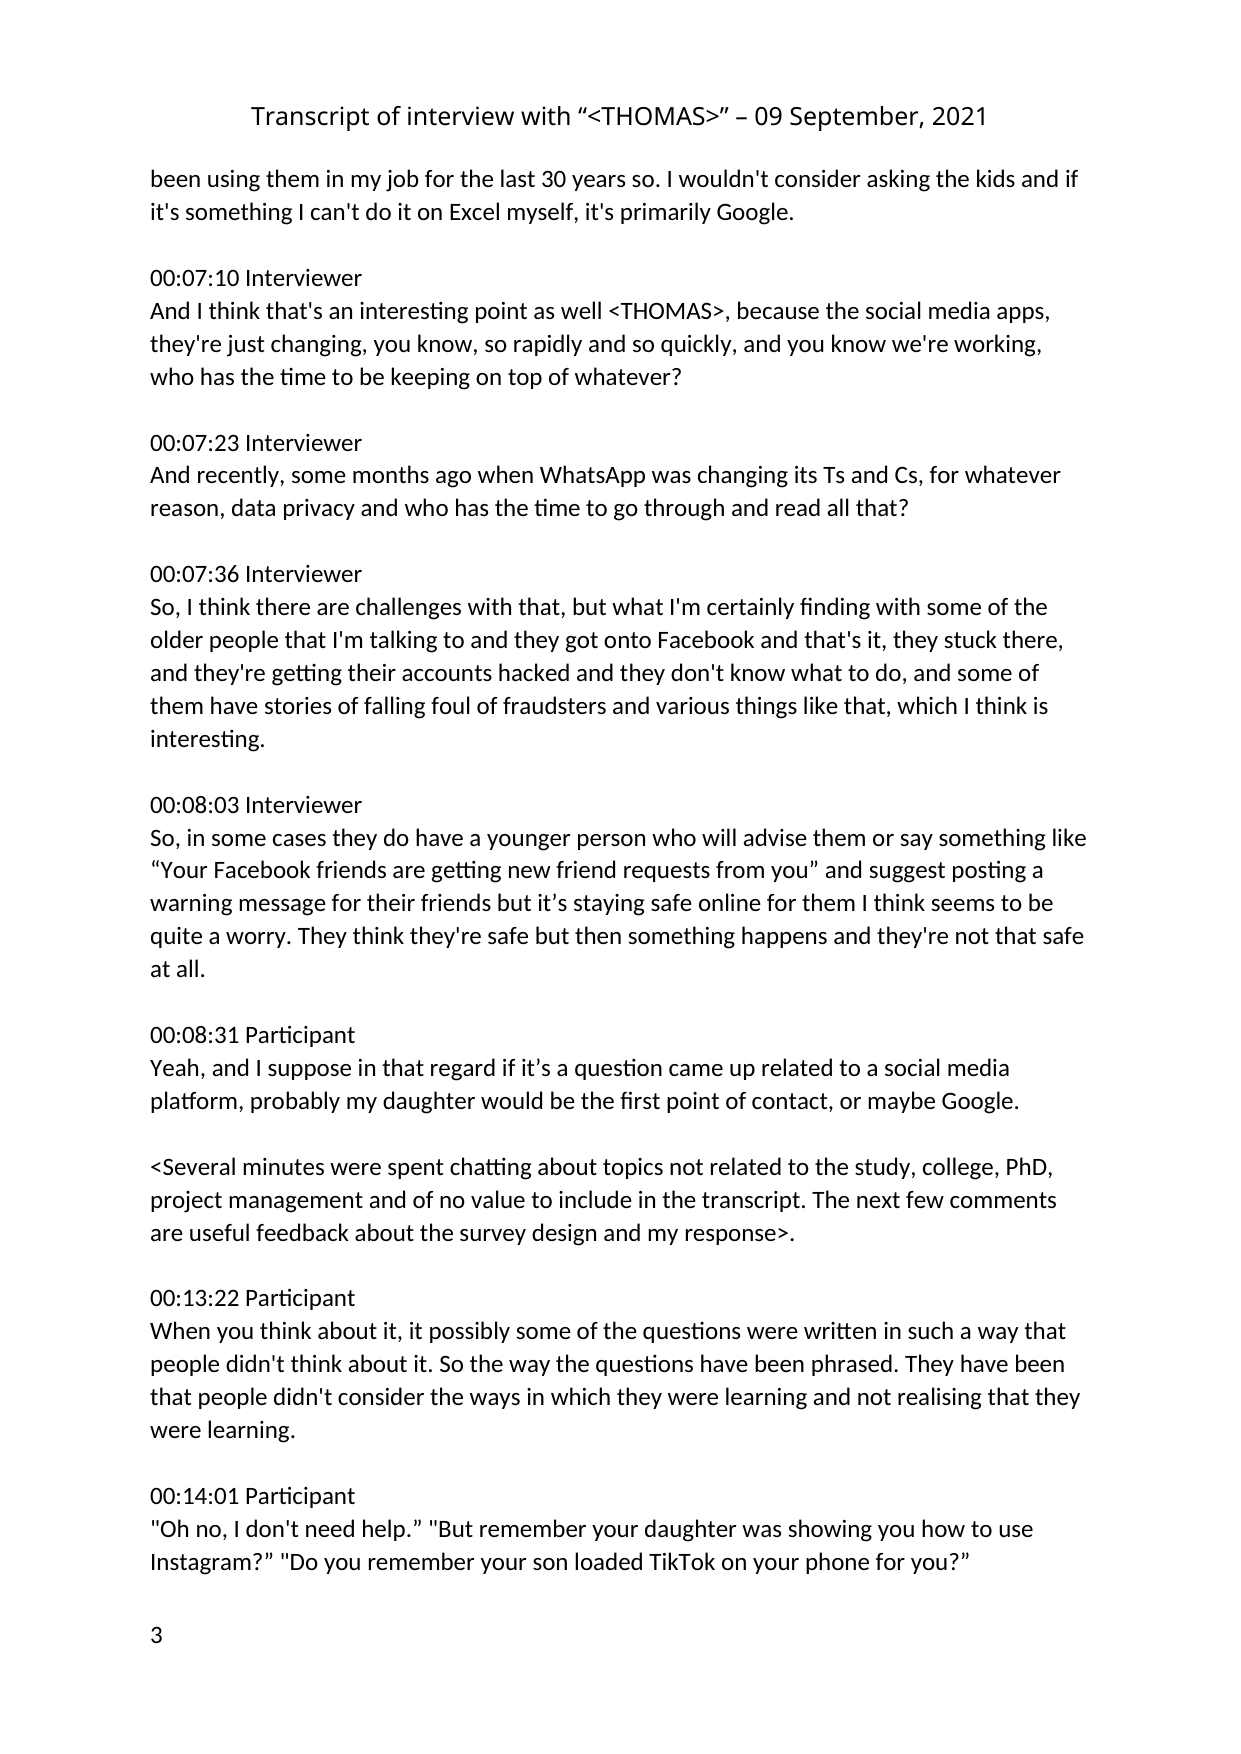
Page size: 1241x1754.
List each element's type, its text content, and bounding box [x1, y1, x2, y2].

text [150, 163, 1090, 227]
text 00:07:10 Interviewer [150, 262, 1090, 293]
text 00:13:22 Participant [150, 1282, 1090, 1313]
text When you think about it, it possibly some of the questions were written in such a way that people didn't think about it. So the way the questions have been phrased. They have been that people didn't consider the ways in which they were learning and not realising that they were learning. [150, 1315, 1090, 1445]
text Yeah, and I suppose in that regard if it’s a question came up related to a social media platform, probably my daughter would be the first point of contact, or maybe Google. [150, 1052, 1090, 1116]
text 00:08:31 Participant [150, 1019, 1090, 1050]
text 00:08:03 Interviewer [150, 789, 1090, 819]
text 00:14:01 Participant [150, 1480, 1090, 1511]
text And recently, some months ago when WhatsApp was changing its Ts and Cs, for whatever reason, data privacy and who has the time to go through and read all that? [150, 459, 1090, 523]
text And I think that's an interesting point as well <THOMAS>, because the social media apps, they're just changing, you know, so rapidly and so quickly, and you know we're working, who has the time to be keeping on top of whatever? [150, 295, 1090, 391]
text 00:07:36 Interviewer [150, 558, 1090, 589]
text 00:07:23 Interviewer [150, 427, 1090, 457]
text "Oh no, I don't need help.” "But remember your daughter was showing you how to use Instagram?” "Do you remember your son loaded TikTok on your phone for you?” [150, 1513, 1090, 1576]
text So, in some cases they do have a younger person who will advise them or say something like “Your Facebook friends are getting new friend requests from you” and suggest posting a warning message for their friends but it’s staying safe online for them I think seems to be quite a worry. They think they're safe but then something happens and they're not that safe at all. [150, 822, 1090, 984]
text So, I think there are challenges with that, but what I'm certainly finding with some of the older people that I'm talking to and they got onto Facebook and that's it, they stuck there, and they're getting their accounts hacked and they don't know what to do, and some of them have stories of falling foul of fraudsters and various things like that, which I think is interesting. [150, 591, 1090, 753]
text <Several minutes were spent chatting about topics not related to the study, college, PhD, project management and of no value to include in the transcript. The next few comments are useful feedback about the survey design and my response>. [150, 1151, 1090, 1247]
